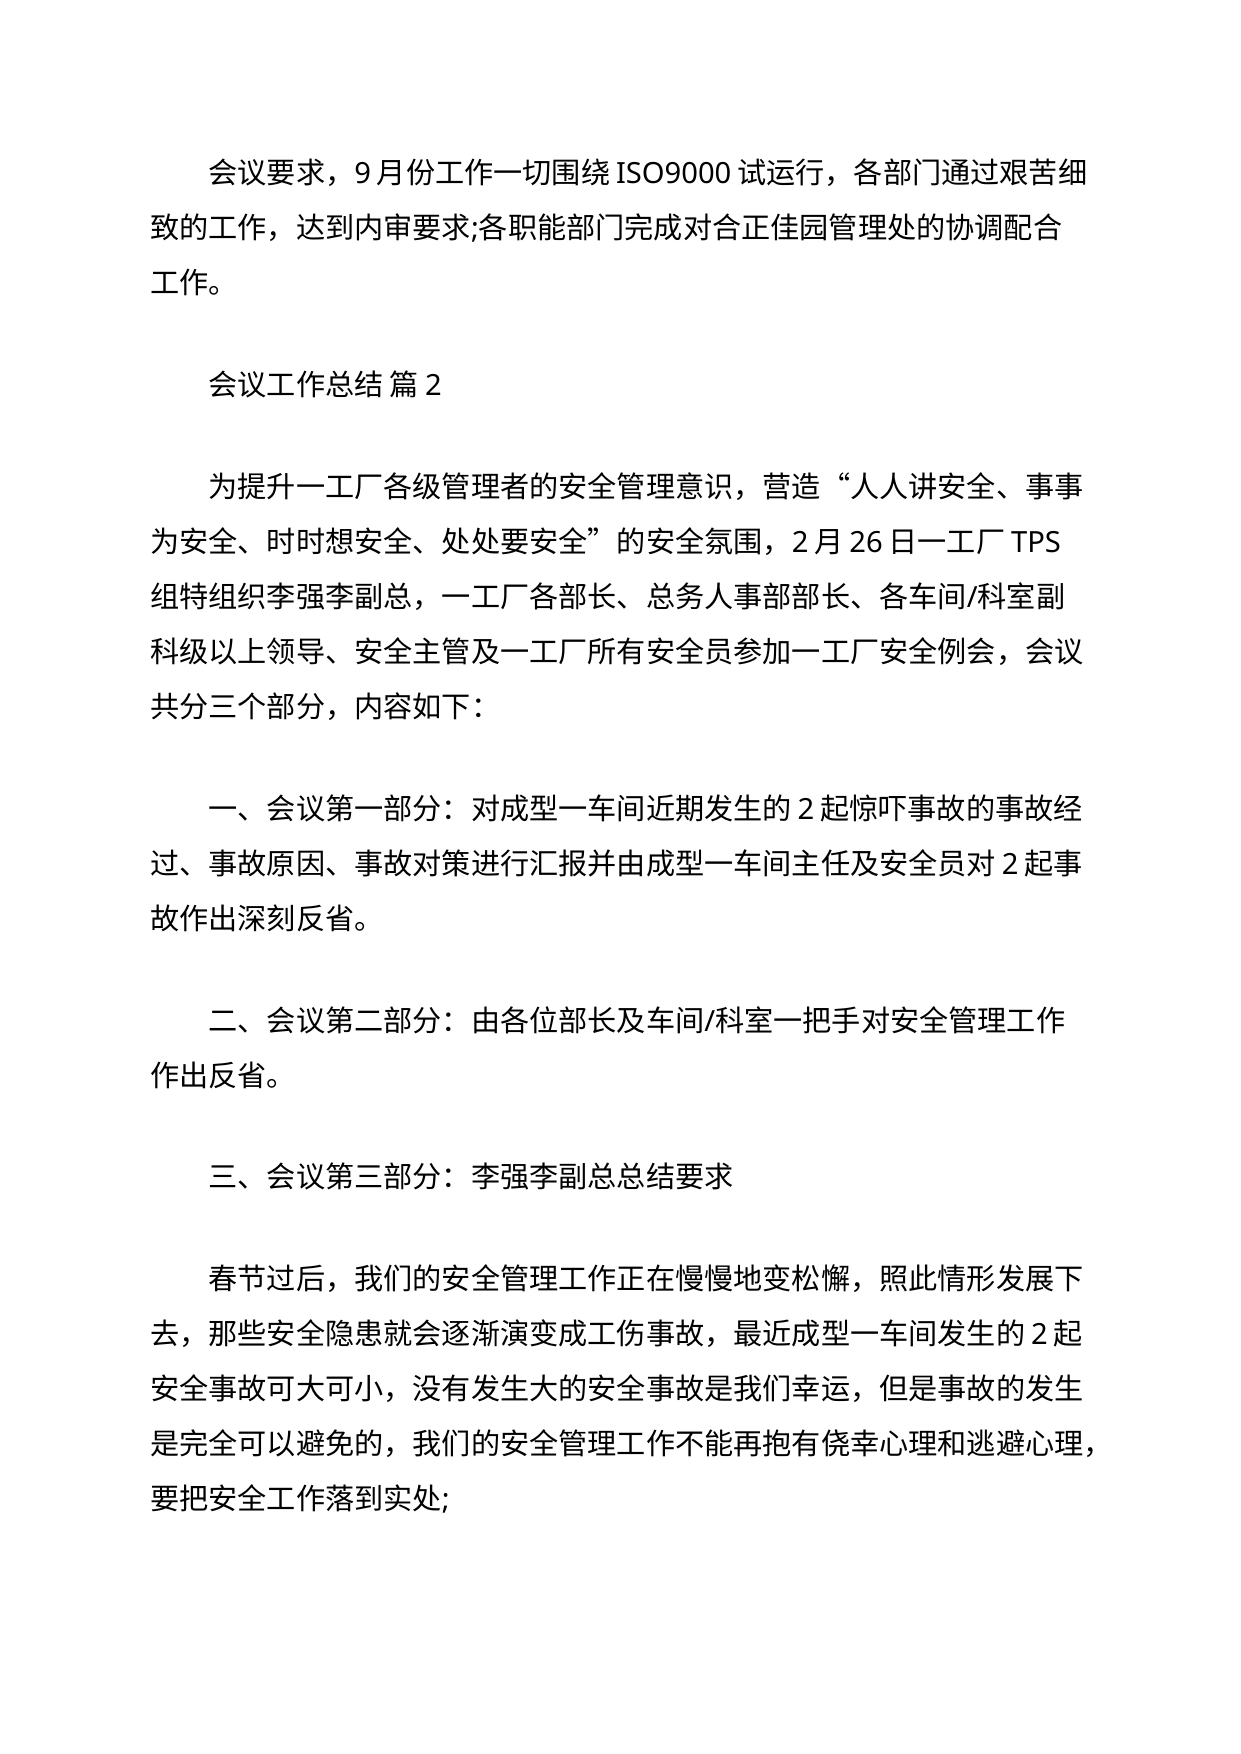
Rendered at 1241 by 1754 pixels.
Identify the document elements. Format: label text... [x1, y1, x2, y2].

text 三、会议第三部分：李强李副总总结要求 [150, 1154, 1090, 1196]
text 一、会议第一部分：对成型一车间近期发生的2起惊吓事故的事故经过、事故原因、事故对策进行汇报并由成型一车间主任及安全员对2起事故作出深刻反省。 [150, 785, 1090, 938]
text 为提升一工厂各级管理者的安全管理意识，营造“人人讲安全、事事为安全、时时想安全、处处要安全”的安全氛围，2月26日一工厂TPS组特组织李强李副总，一工厂各部长、总务人事部部长、各车间/科室副科级以上领导、安全主管及一工厂所有安全员参加一工厂安全例会，会议共分三个部分，内容如下： [150, 464, 1090, 726]
text 会议要求，9月份工作一切围绕ISO9000试运行，各部门通过艰苦细致的工作，达到内审要求;各职能部门完成对合正佳园管理处的协调配合工作。 [150, 150, 1090, 302]
text 二、会议第二部分：由各位部长及车间/科室一把手对安全管理工作作出反省。 [150, 997, 1090, 1094]
text 春节过后，我们的安全管理工作正在慢慢地变松懈，照此情形发展下去，那些安全隐患就会逐渐演变成工伤事故，最近成型一车间发生的2起安全事故可大可小，没有发生大的安全事故是我们幸运，但是事故的发生是完全可以避免的，我们的安全管理工作不能再抱有侥幸心理和逃避心理，要把安全工作落到实处; [150, 1256, 1090, 1518]
text 会议工作总结 篇2 [150, 362, 1090, 404]
